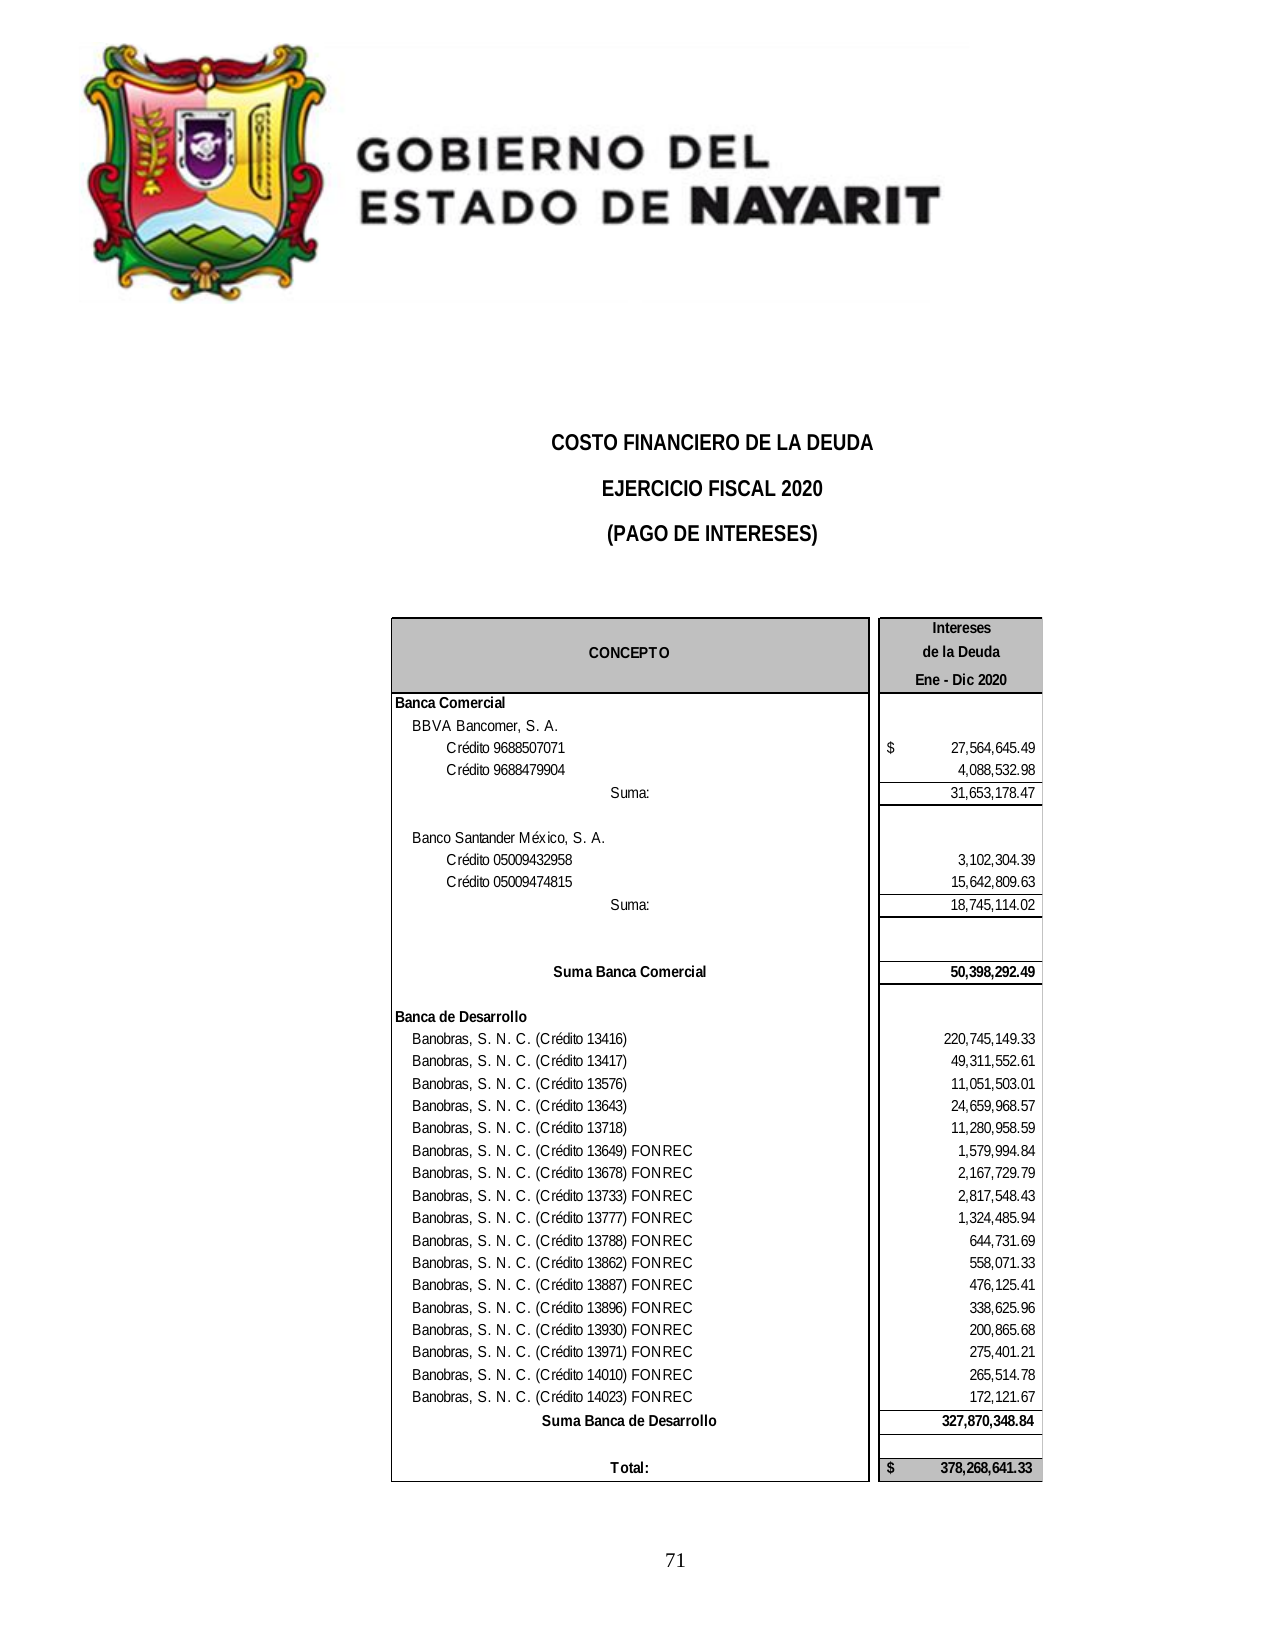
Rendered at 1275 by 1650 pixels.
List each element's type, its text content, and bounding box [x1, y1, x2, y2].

text COSTO FINANCIERO DE LA DEUDA [207, 413, 1144, 459]
picture [78, 42, 970, 304]
text EJERCICIO FISCAL 2020 [207, 459, 1144, 505]
text (PAGO DE INTERESES) [207, 505, 1144, 551]
